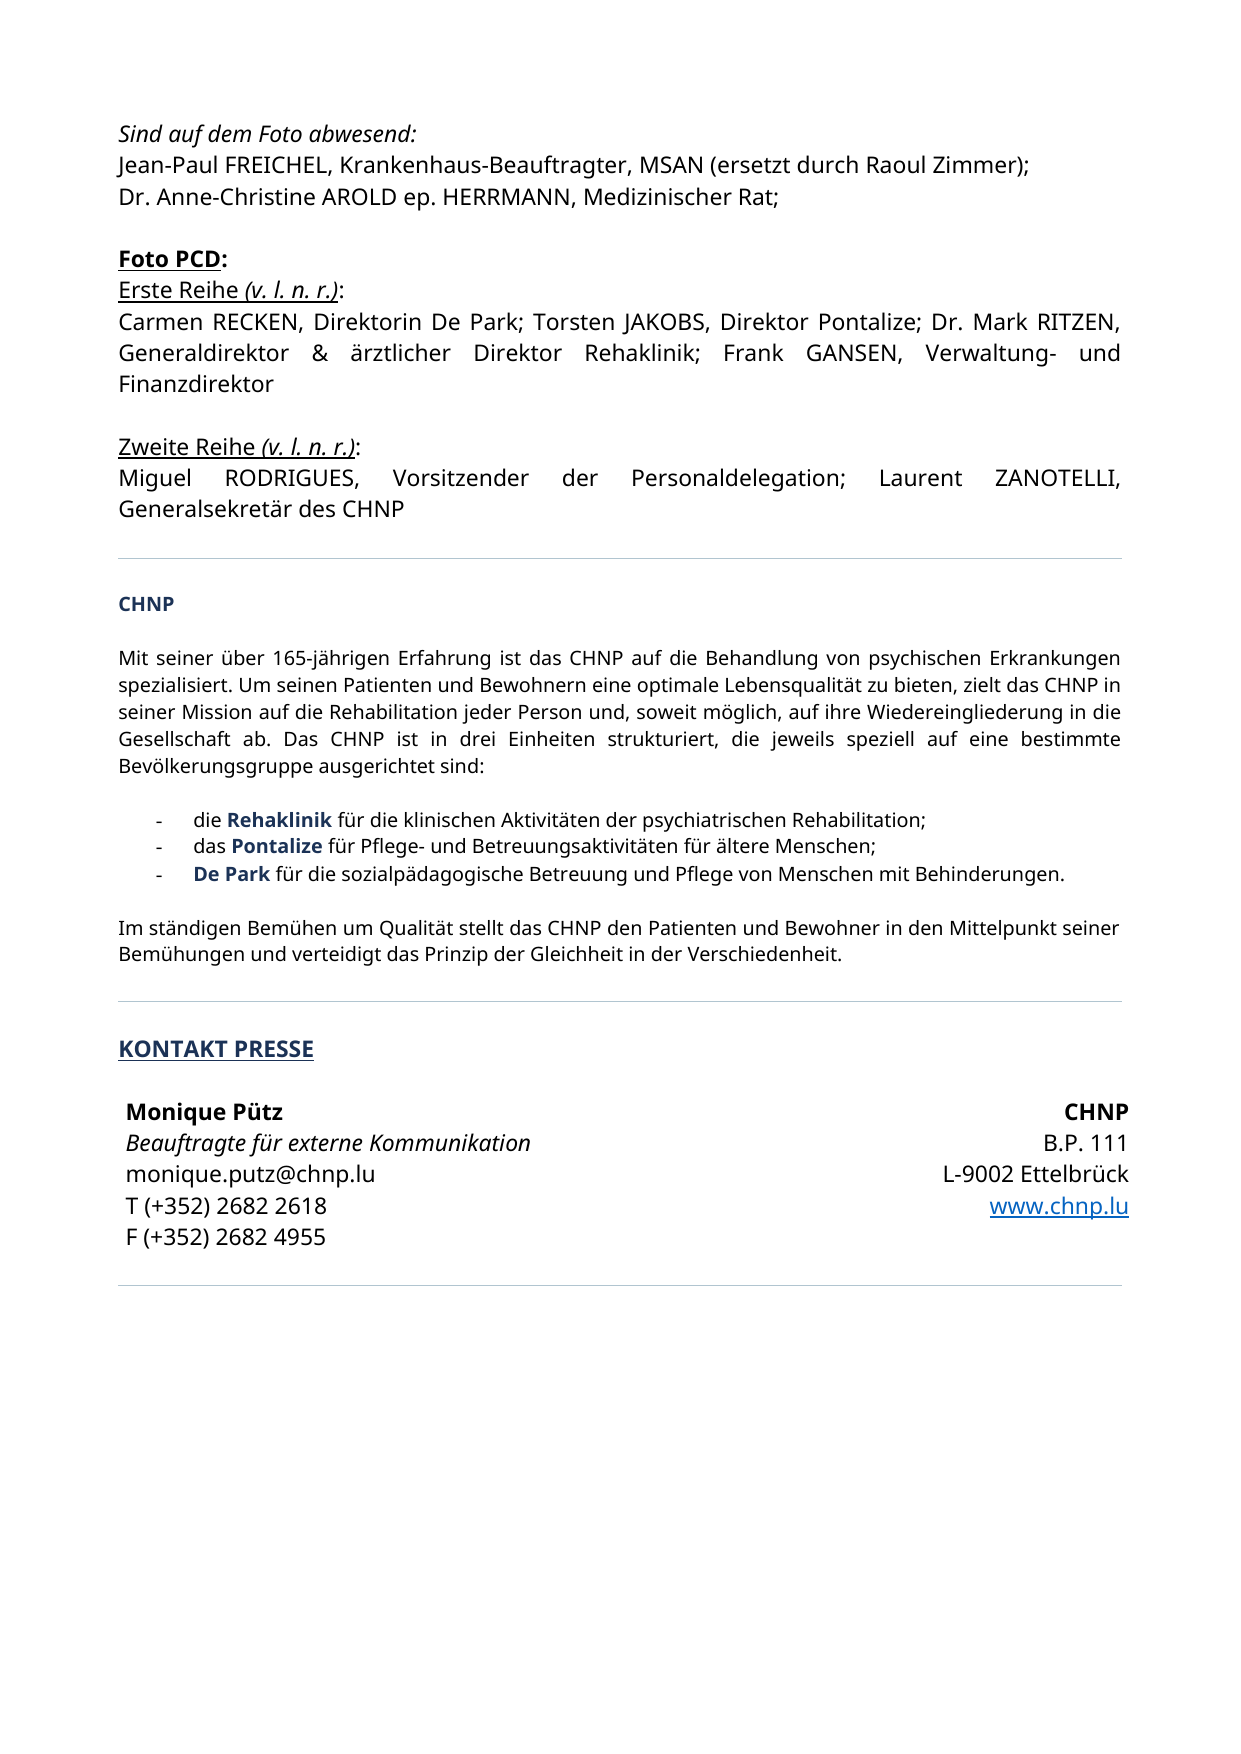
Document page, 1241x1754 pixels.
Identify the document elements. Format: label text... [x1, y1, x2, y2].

list das Pontalize für Pflege- und Betreuungsaktivitäten für ältere Menschen; [156, 833, 1122, 860]
text Im ständigen Bemühen um Qualität stellt das CHNP den Patienten und Bewohner in den Mittelpunkt seiner Bemühungen und verteidigt das Prinzip der Gleichheit in der Verschiedenheit. [118, 914, 1122, 968]
text Erste Reihe (v. l. n. r.): [118, 274, 1122, 306]
text Jean-Paul FREICHEL, Krankenhaus-Beauftragter, MSAN (ersetzt durch Raoul Zimmer); [118, 149, 1122, 181]
text Dr. Anne-Christine AROLD ep. HERRMANN, Medizinischer Rat; [118, 181, 1122, 212]
text Foto PCD: [118, 243, 1122, 274]
text Mit seiner über 165-jährigen Erfahrung ist das CHNP auf die Behandlung von psychischen Erkrankungen spezialisiert. Um seinen Patienten und Bewohnern eine optimale Lebensqualität zu bieten, zielt das CHNP in seiner Mission auf die Rehabilitation jeder Person und, soweit möglich, auf ihre Wiedereingliederung in die Gesellschaft ab. Das CHNP ist in drei Einheiten strukturiert, die jeweils speziell auf eine bestimmte Bevölkerungsgruppe ausgerichtet sind: [118, 644, 1122, 779]
text Carmen RECKEN, Direktorin De Park; Torsten JAKOBS, Direktor Pontalize; Dr. Mark RITZEN, Generaldirektor & ärztlicher Direktor Rehaklinik; Frank GANSEN, Verwaltung- und Finanzdirektor [118, 306, 1122, 399]
table_header Monique Pütz Beauftragte für externe Kommunikation monique.putz@chnp.lu T (+352) 2682 2618 F (+352) 2682 4955 [118, 1096, 693, 1252]
text Miguel RODRIGUES, Vorsitzender der Personaldelegation; Laurent ZANOTELLI, Generalsekretär des CHNP [118, 462, 1122, 524]
list De Park für die sozialpädagogische Betreuung und Pflege von Menschen mit Behinderungen. [156, 860, 1122, 887]
text KONTAKT PRESSE [118, 1033, 1122, 1064]
text CHNP [118, 590, 1122, 617]
list die Rehaklinik für die klinischen Aktivitäten der psychiatrischen Rehabilitation; [156, 806, 1122, 833]
text Sind auf dem Foto abwesend: [118, 118, 1122, 149]
table_header CHNP B.P. 111 L-9002 Ettelbrück www.chnp.lu [693, 1096, 1136, 1252]
text Zweite Reihe (v. l. n. r.): [118, 431, 1122, 462]
